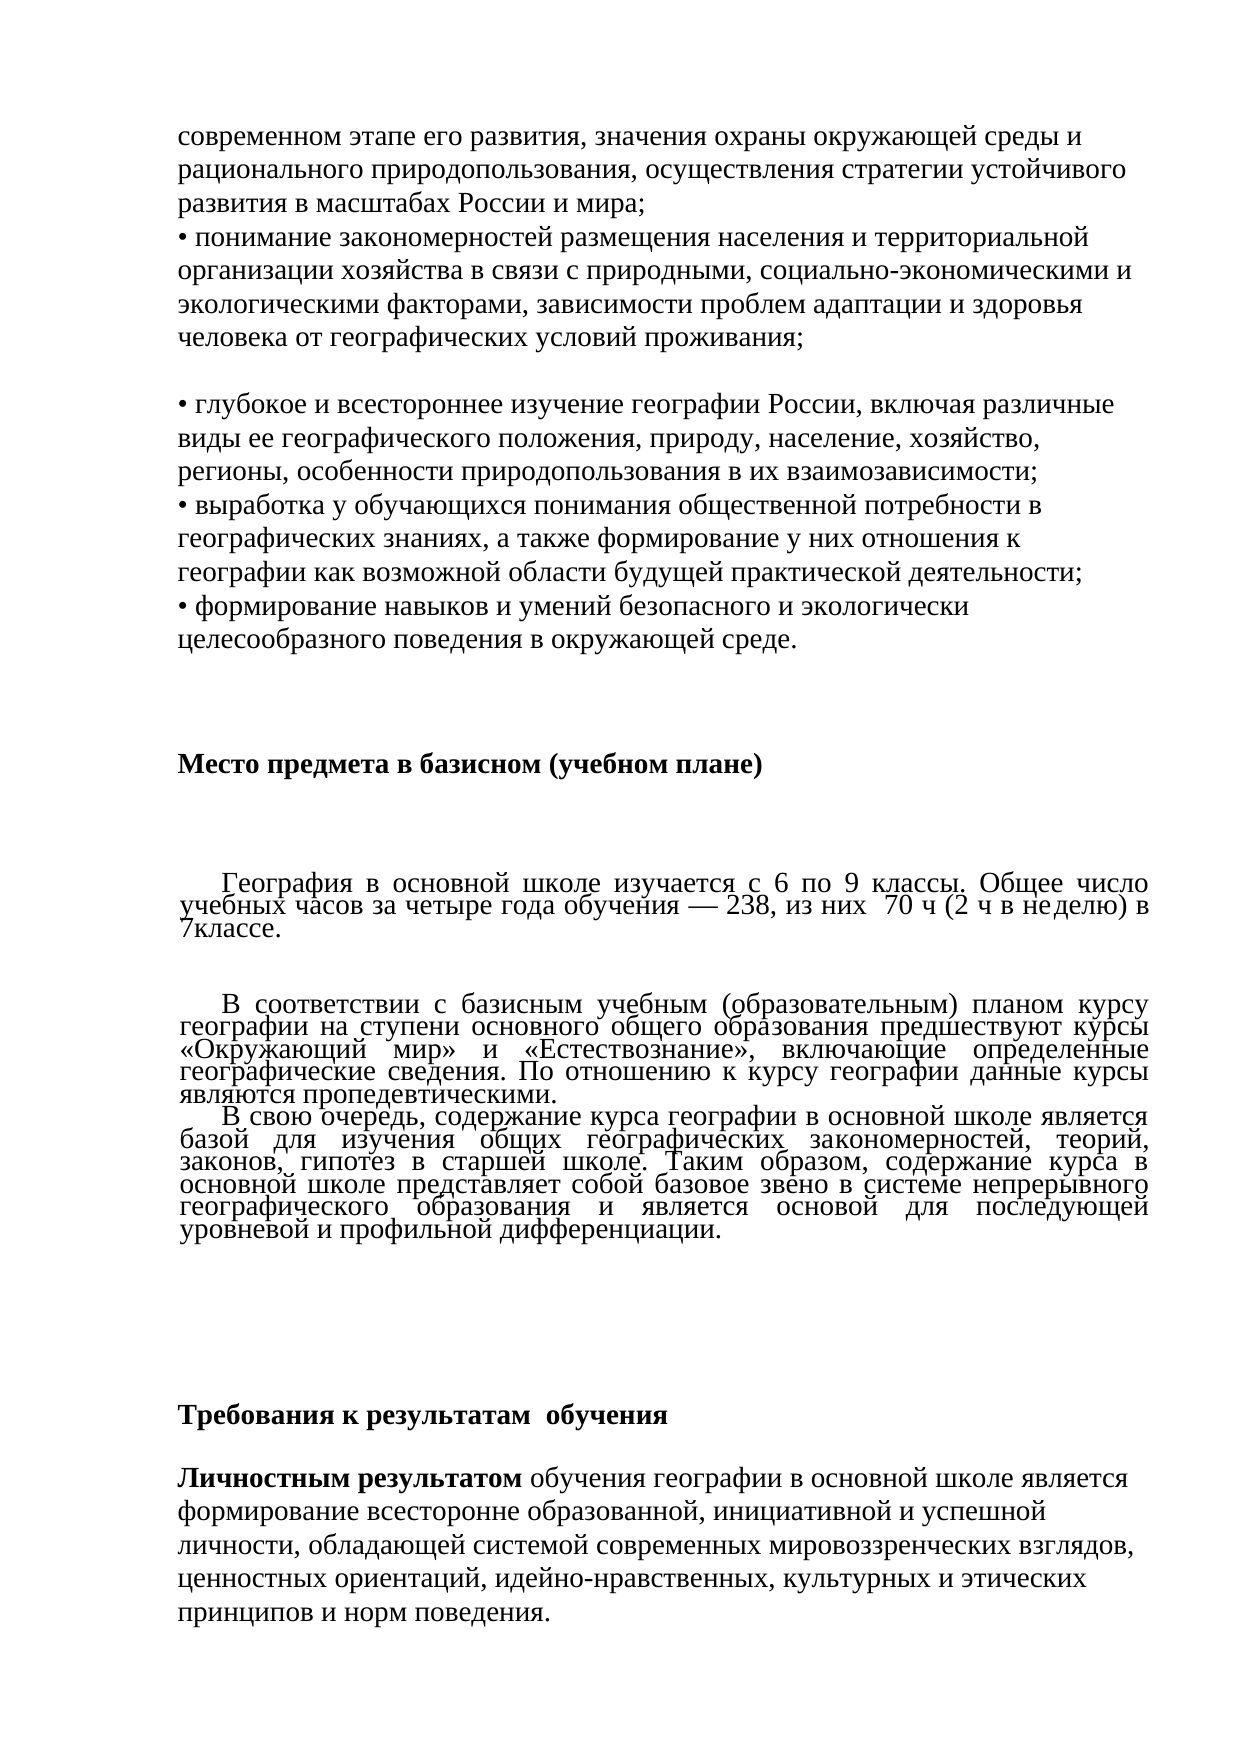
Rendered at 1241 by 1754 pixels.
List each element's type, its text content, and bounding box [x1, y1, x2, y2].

text В свою очередь, содержание курса географии в основной школе является базой для изучения общих географических закономерностей, теорий, законов, гипотез в старшей школе. Таким образом, содержание курса в основной школе представляет собой базовое звено в системе непрерывного географического образования и является основой для последующей уровневой и профильной дифференциации. [179, 1108, 1149, 1243]
text Место предмета в базисном (учебном плане) [177, 747, 1152, 780]
text География в основной школе изучается с 6 по 9 классы. Общее число учебных часов за четыре года обучения — 238, из них 70 ч (2 ч в неделю) в 7классе. [179, 874, 1149, 942]
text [177, 1460, 1152, 1627]
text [177, 118, 1152, 655]
text Требования к результатам обучения [177, 1397, 1152, 1431]
text В соответствии с базисным учебным (образовательным) планом курсу географии на ступени основного общего образования предшествуют курсы «Окружающий мир» и «Естествознание», включающие определенные географические сведения. По отношению к курсу географии данные курсы являются пропедевтическими. [179, 995, 1149, 1108]
